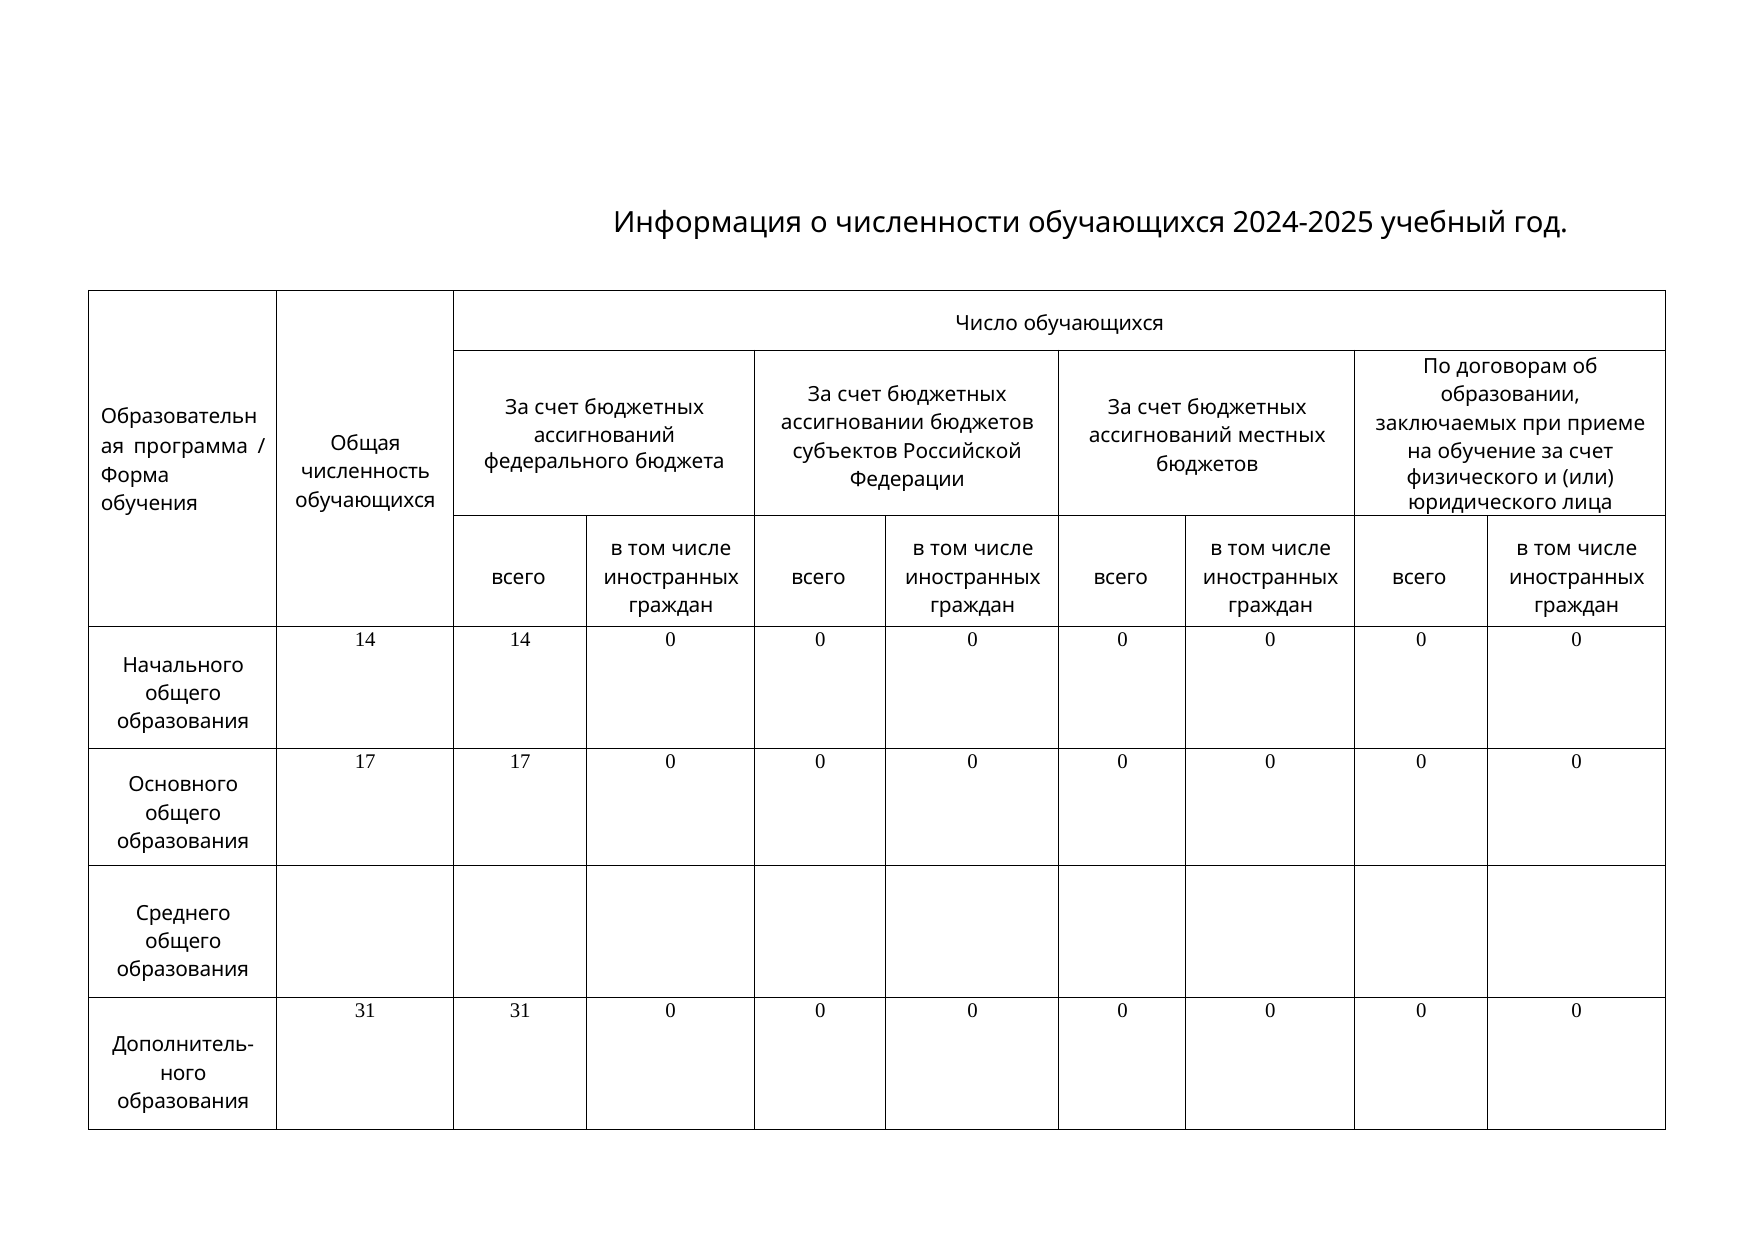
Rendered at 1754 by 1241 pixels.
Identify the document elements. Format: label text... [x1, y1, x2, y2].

table_cell 0 [886, 627, 1058, 747]
table_cell 0 [755, 998, 885, 1129]
table_cell 0 [1488, 749, 1665, 865]
table_header Образовательн ая программа / Форма обучения [89, 291, 276, 626]
table_cell в том числе иностранных граждан [587, 516, 754, 626]
table_cell [755, 866, 885, 997]
table_cell За счет бюджетных ассигновании бюджетов субъектов Российской Федерации [755, 351, 1058, 515]
text Информация о численности обучающихся 2024-2025 учебный год. [613, 202, 1680, 241]
table_header Общая численность обучающихся [277, 291, 453, 626]
table_cell 0 [1186, 749, 1354, 865]
table_cell [1355, 866, 1487, 997]
table_cell [1488, 866, 1665, 997]
table_cell 0 [1059, 998, 1185, 1129]
table_cell [886, 866, 1058, 997]
table_cell всего [1059, 516, 1185, 626]
table_cell всего [755, 516, 885, 626]
table_cell Среднего общего образования [89, 866, 276, 997]
table_cell 0 [1488, 998, 1665, 1129]
table_cell 0 [1186, 998, 1354, 1129]
table_cell 0 [1059, 749, 1185, 865]
table_cell За счет бюджетных ассигнований федерального бюджета [454, 351, 754, 515]
table_cell 0 [886, 998, 1058, 1129]
table_cell [587, 866, 754, 997]
table_cell 0 [1355, 627, 1487, 747]
table_cell 0 [1059, 627, 1185, 747]
table_header Число обучающихся [454, 291, 1665, 349]
table_cell всего [454, 516, 586, 626]
table_cell 14 [454, 627, 586, 747]
table_cell [1186, 866, 1354, 997]
table_cell 14 [277, 627, 453, 747]
table_cell Дополнитель- ного образования [89, 998, 276, 1129]
table_cell в том числе иностранных граждан [1186, 516, 1354, 626]
table_cell 0 [755, 749, 885, 865]
table_cell [454, 866, 586, 997]
table_cell Основного общего образования [89, 749, 276, 865]
table_cell 0 [587, 749, 754, 865]
table_cell всего [1355, 516, 1487, 626]
table_cell в том числе иностранных граждан [1488, 516, 1665, 626]
table_cell [1059, 866, 1185, 997]
table_cell 0 [1186, 627, 1354, 747]
table_cell 0 [1355, 749, 1487, 865]
table_cell 0 [1488, 627, 1665, 747]
table_cell 17 [277, 749, 453, 865]
table_cell 0 [587, 998, 754, 1129]
table_cell По договорам об образовании, заключаемых при приеме на обучение за счет физического и (или) юридического лица [1355, 351, 1665, 515]
table_cell За счет бюджетных ассигнований местных бюджетов [1059, 351, 1354, 515]
table_cell 0 [755, 627, 885, 747]
table_cell 0 [1355, 998, 1487, 1129]
table_cell 0 [886, 749, 1058, 865]
table_cell в том числе иностранных граждан [886, 516, 1058, 626]
table_cell [277, 866, 453, 997]
table_cell 17 [454, 749, 586, 865]
table_cell 31 [454, 998, 586, 1129]
table_cell 31 [277, 998, 453, 1129]
table_cell 0 [587, 627, 754, 747]
table_cell Начального общего образования [89, 627, 276, 747]
